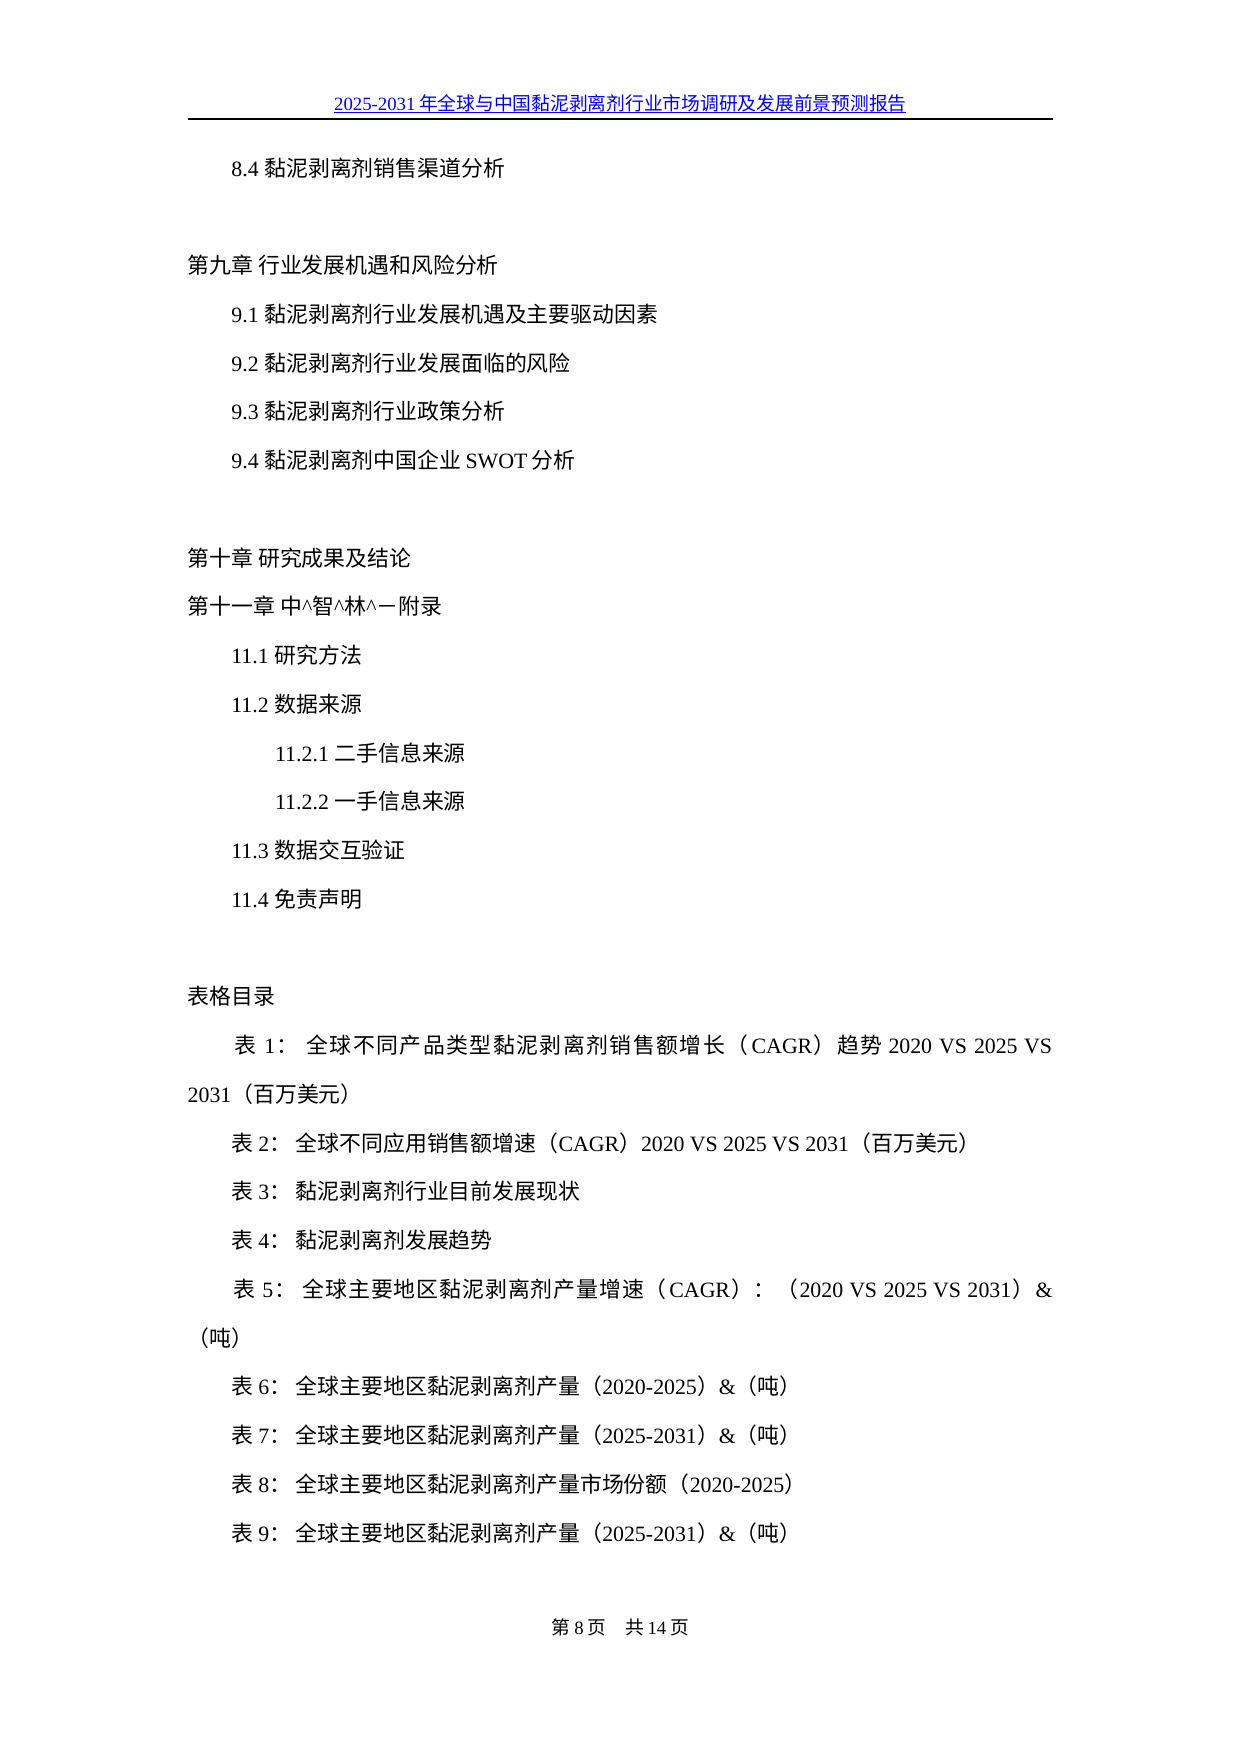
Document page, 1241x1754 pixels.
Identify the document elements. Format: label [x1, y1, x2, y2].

text [187, 150, 1053, 1548]
